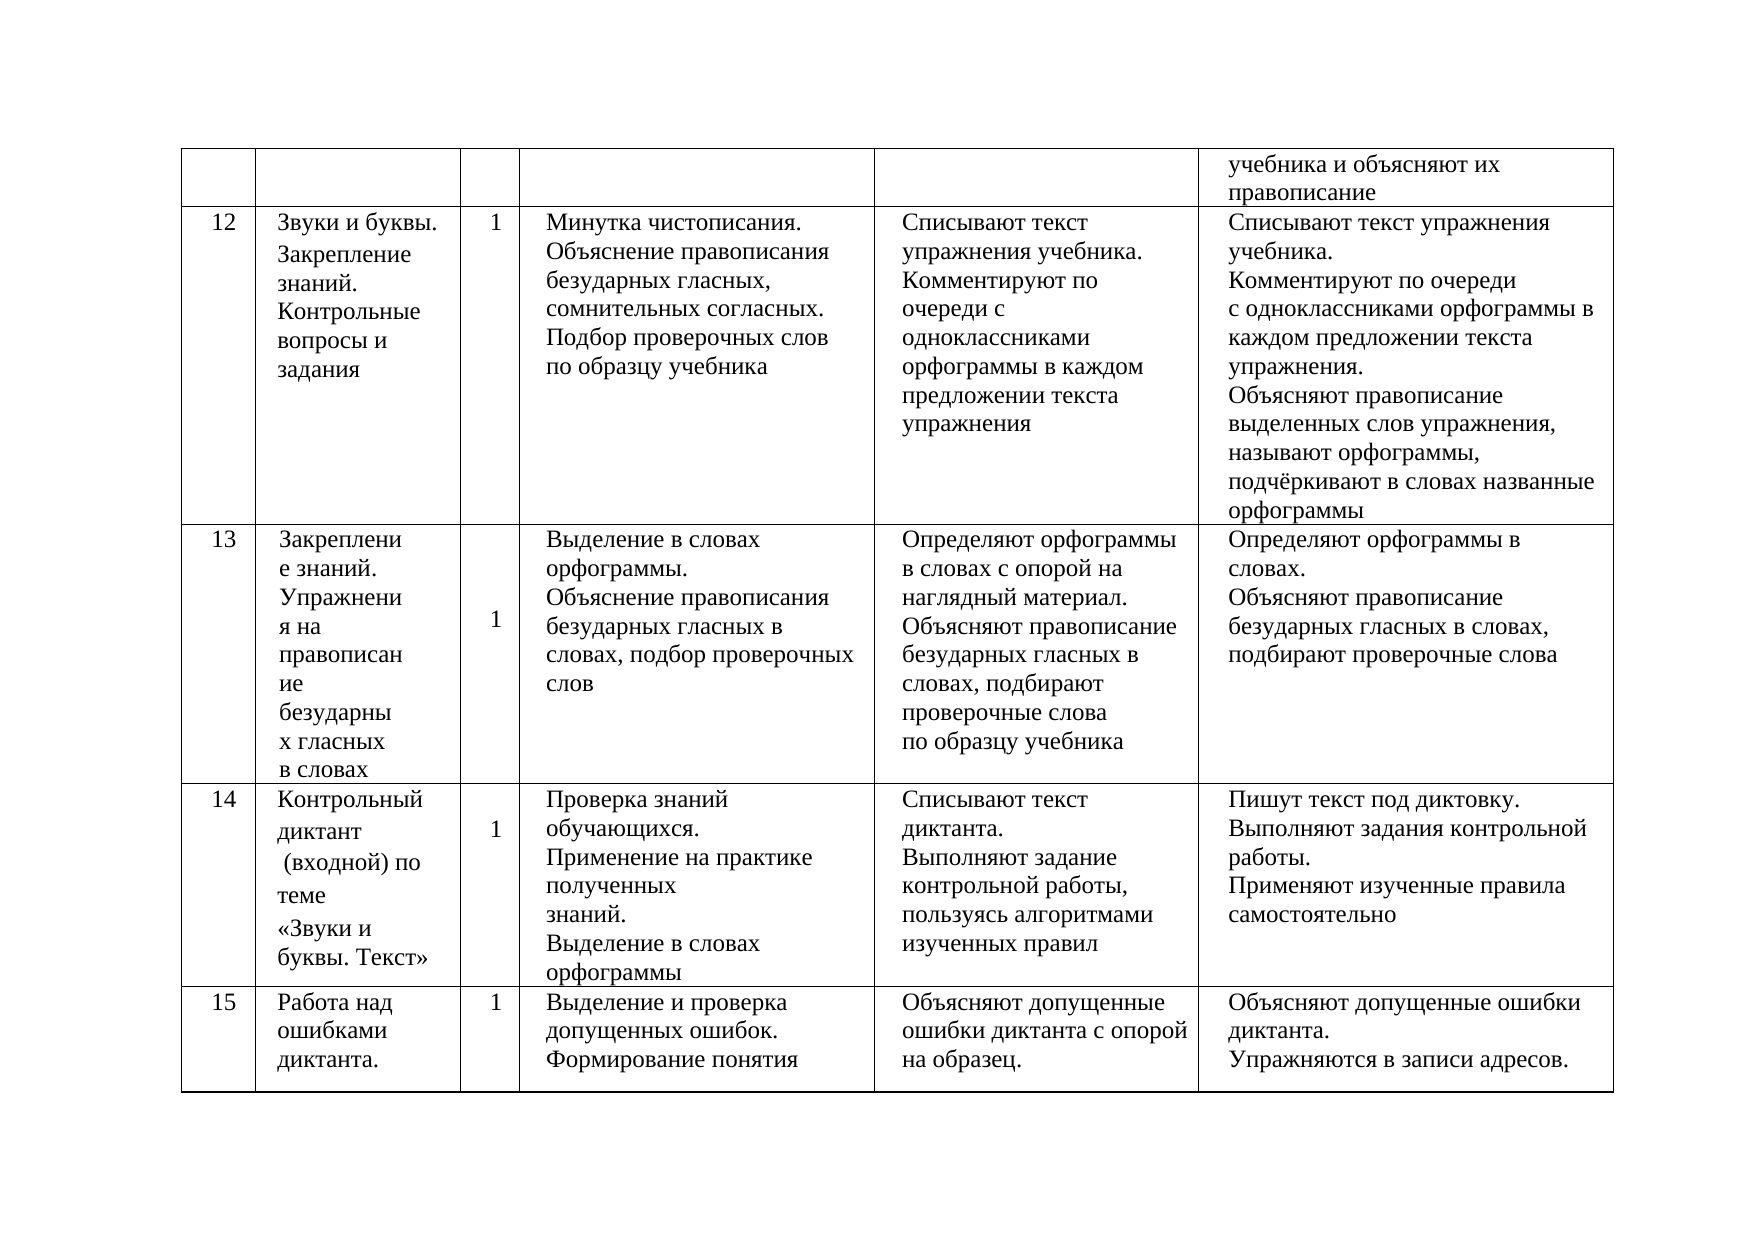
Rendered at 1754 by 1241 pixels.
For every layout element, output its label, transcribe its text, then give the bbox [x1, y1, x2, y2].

table_cell 14 [182, 784, 255, 986]
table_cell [1199, 987, 1613, 1091]
table_cell Списывают текст упражнения учебника. Комментируют по очереди с одноклассниками орфограммы в каждом предложении текста упражнения. Объясняют правописание выделенных слов упражнения, называют орфограммы, подчёркивают в словах названные орфограммы [1199, 207, 1613, 523]
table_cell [875, 987, 1198, 1091]
table_cell Определяют орфограммы в словах с опорой на наглядный материал. Объясняют правописание безударных гласных в словах, подбирают проверочные слова по образцу учебника [875, 525, 1198, 783]
table_cell 12 [182, 207, 255, 523]
table_cell Проверка знаний обучающихся. Применение на практике полученных знаний. Выделение в словах орфограммы [520, 784, 874, 986]
table_cell Определяют орфограммы в словах. Объясняют правописание безударных гласных в словах, подбирают проверочные слова [1199, 525, 1613, 783]
table_cell 1 [461, 525, 519, 783]
table_cell Закрепление знаний. Упражнения на правописание безударных гласных в словах [256, 525, 460, 783]
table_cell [875, 149, 1198, 206]
table_cell Контрольный диктант (входной) по теме «Звуки и буквы. Текст» [256, 784, 460, 986]
table_cell 1 [461, 207, 519, 523]
table_cell 11 [182, 149, 255, 206]
table_cell 13 [182, 525, 255, 783]
table_cell Минутка чистописания. Объяснение правописания безударных гласных, сомнительных согласных. Подбор проверочных слов по образцу учебника [520, 207, 874, 523]
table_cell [520, 987, 874, 1091]
table_cell 1 [461, 784, 519, 986]
table_cell Списывают текст упражнения учебника. Комментируют по очереди с одноклассниками орфограммы в каждом предложении текста упражнения [875, 207, 1198, 523]
table_cell Звуки и буквы. Закрепление знаний. Контрольные вопросы и задания [256, 207, 460, 523]
table_cell Выделение в словах орфограммы. Объяснение правописания безударных гласных в словах, подбор проверочных слов [520, 525, 874, 783]
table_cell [1199, 149, 1613, 206]
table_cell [256, 987, 460, 1091]
table_cell 1 [461, 149, 519, 206]
table_cell 1 [461, 987, 519, 1091]
table_cell 15 [182, 987, 255, 1091]
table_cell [520, 149, 874, 206]
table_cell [256, 149, 460, 206]
table_cell Списывают текст диктанта. Выполняют задание контрольной работы, пользуясь алгоритмами изученных правил [875, 784, 1198, 986]
table_cell Пишут текст под диктовку. Выполняют задания контрольной работы. Применяют изученные правила самостоятельно [1199, 784, 1613, 986]
